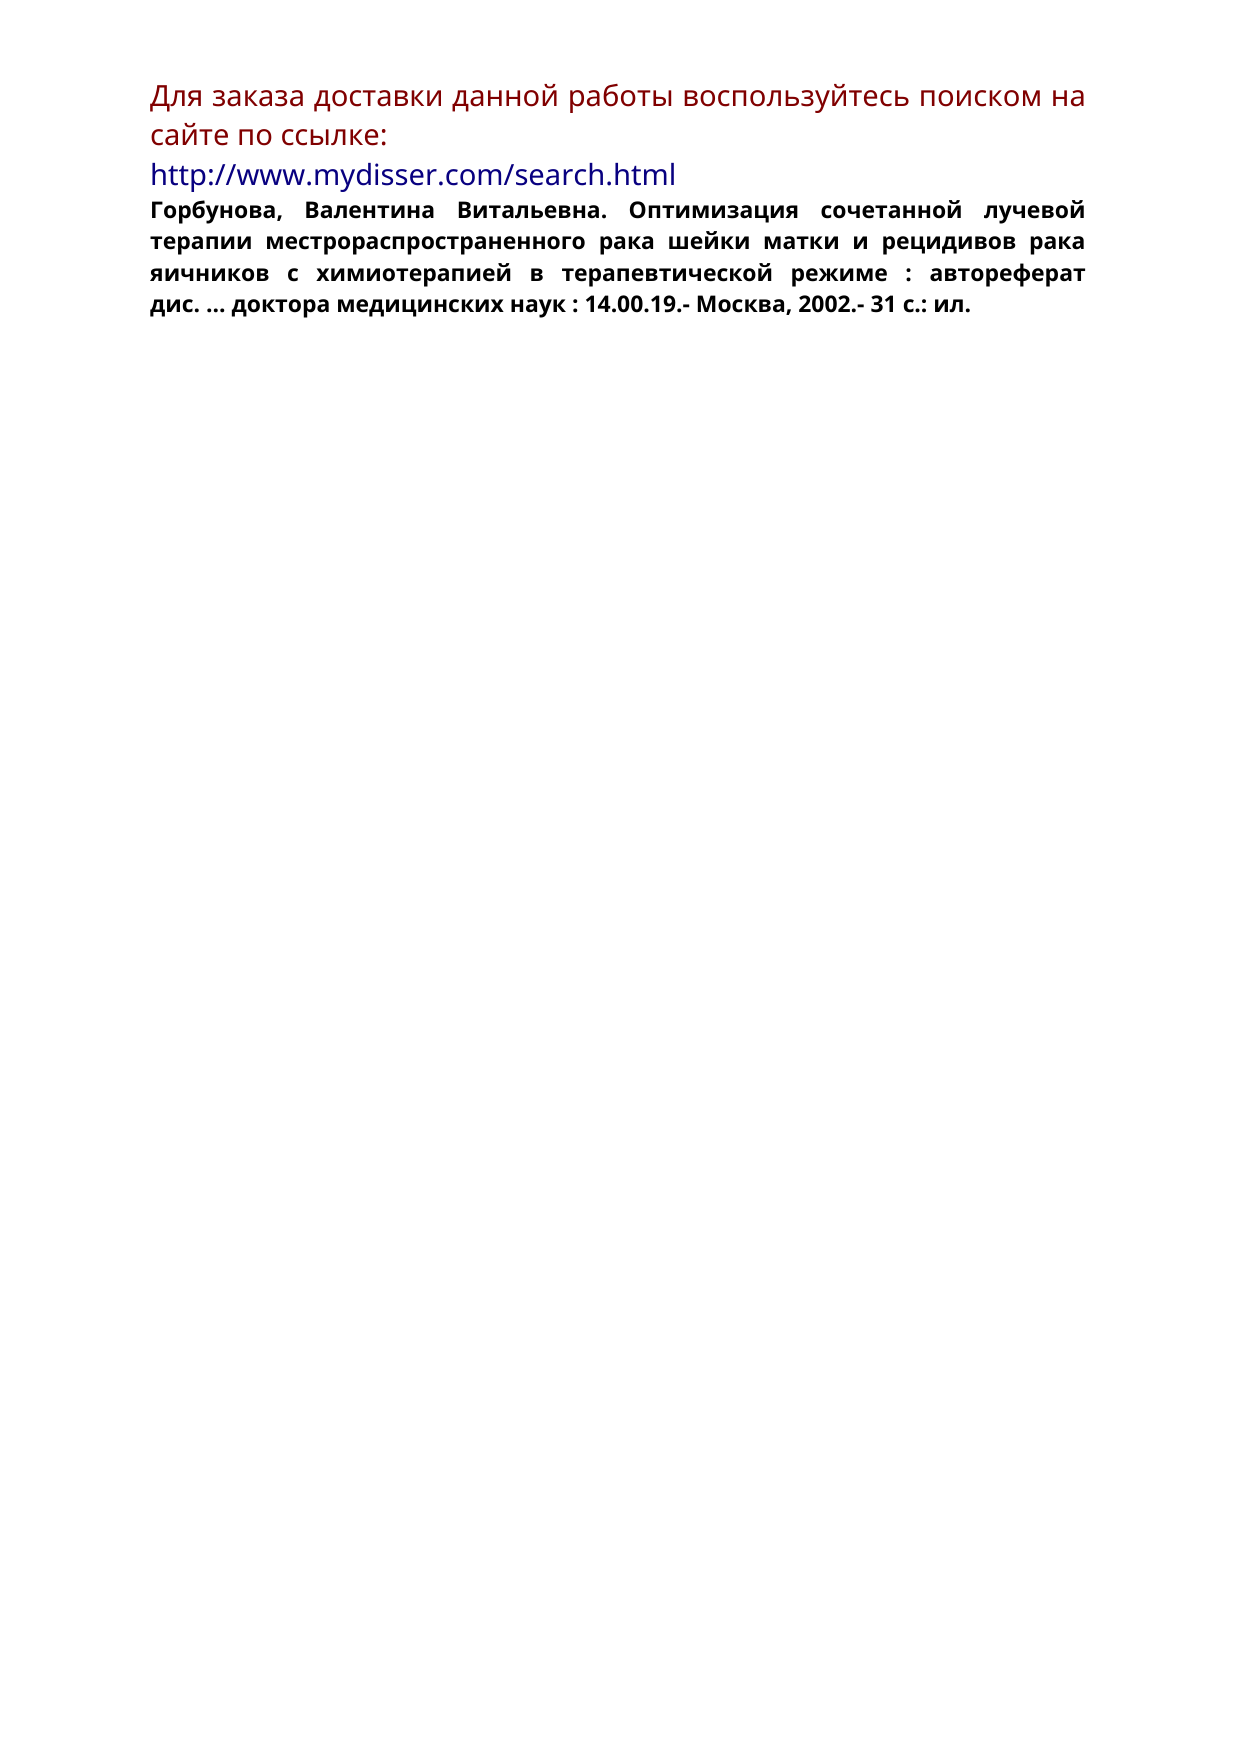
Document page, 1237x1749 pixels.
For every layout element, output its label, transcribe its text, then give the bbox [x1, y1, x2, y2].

text Горбунова, Валентина Витальевна. Оптимизация сочетанной лучевой терапии местрораспространенного рака шейки матки и рецидивов рака яичников с химиотерапией в терапевтической режиме : автореферат дис. ... доктора медицинских наук : 14.00.19.- Москва, 2002.- 31 с.: ил. [150, 194, 1086, 319]
